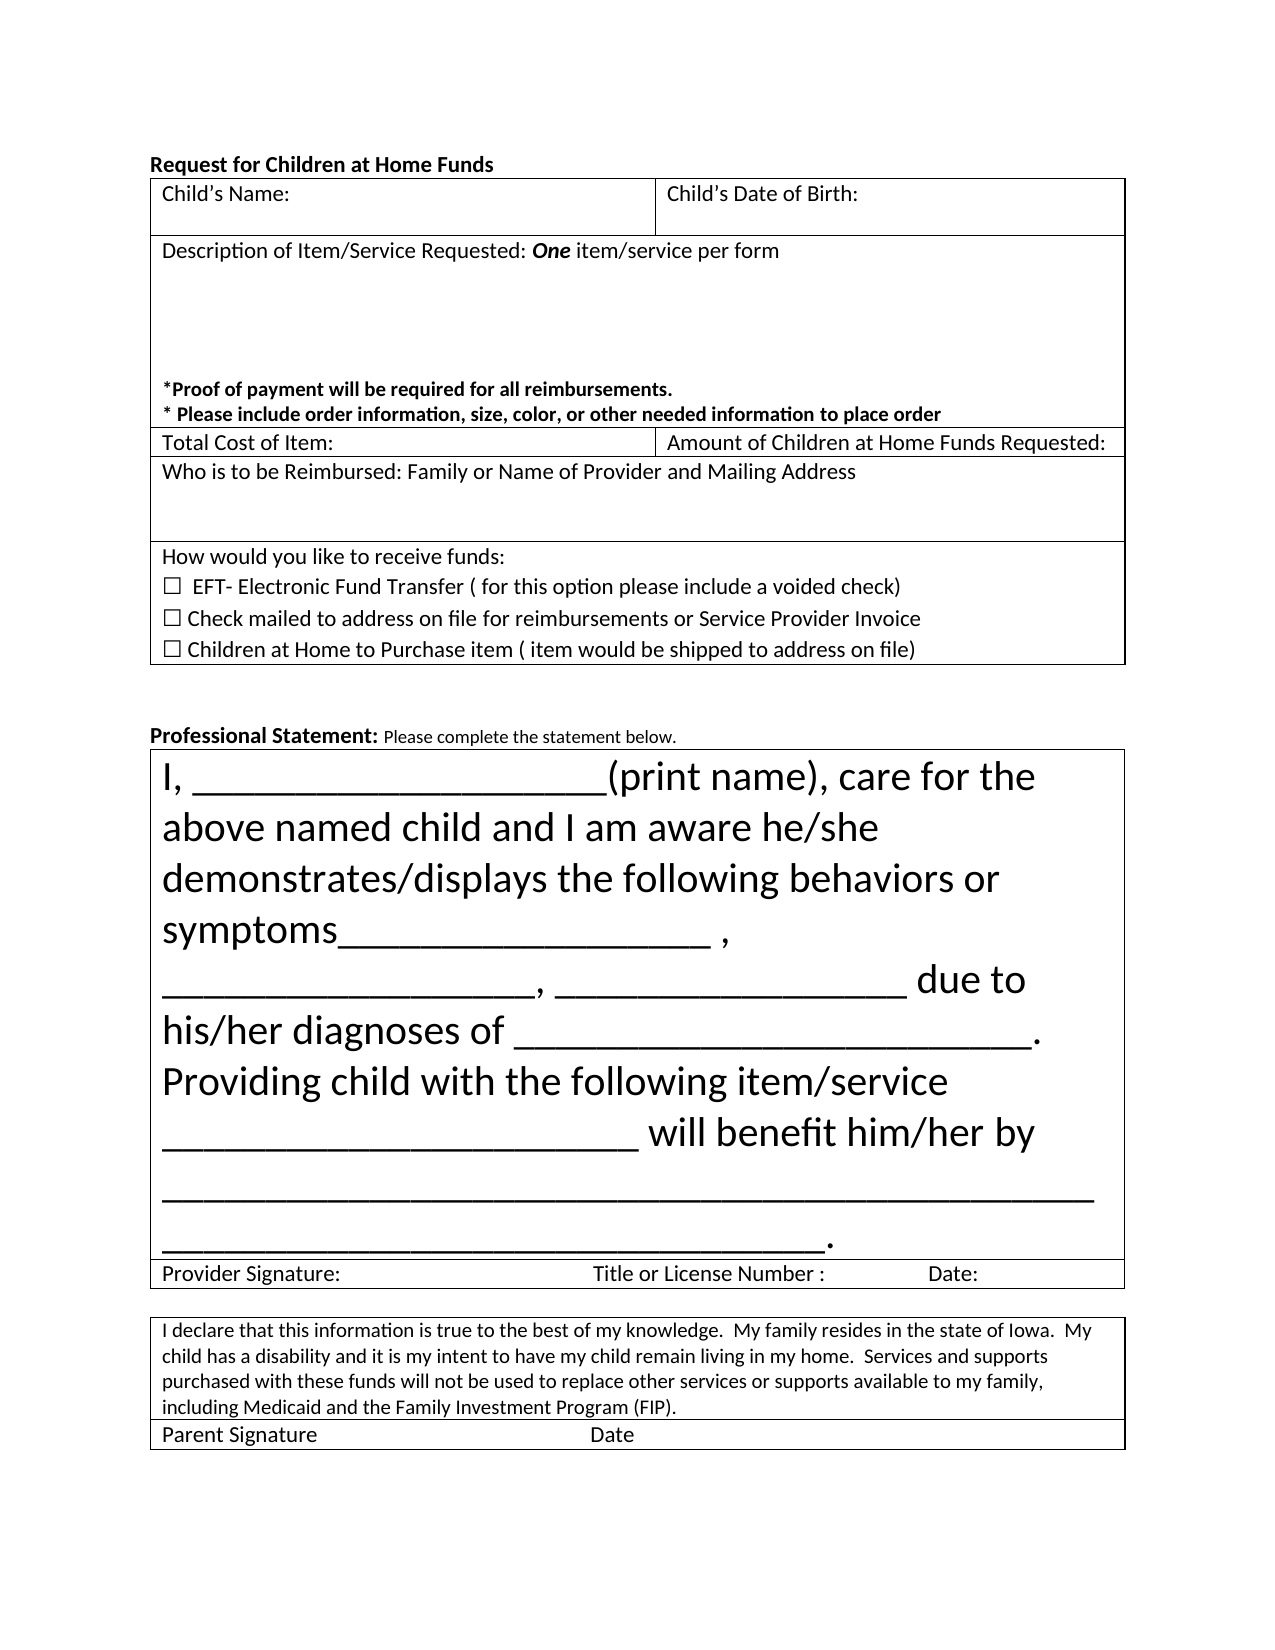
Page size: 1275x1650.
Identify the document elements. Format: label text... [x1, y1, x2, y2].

table_header I declare that this information is true to the best of my knowledge. My family resides in the state of Iowa. My child has a disability and it is my intent to have my child remain living in my home. Services and supports purchased with these funds will not be used to replace other services or supports available to my family, including Medicaid and the Family Investment Program (FIP). [151, 1318, 1124, 1419]
table_cell Description of Item/Service Requested: One item/service per form *Proof of payment will be required for all reimbursements. * Please include order information, size, color, or other needed information to place order [151, 236, 1124, 427]
table_cell Parent Signature Date [151, 1420, 1124, 1448]
text Professional Statement: Please complete the statement below. [150, 721, 1125, 749]
table_cell Total Cost of Item: [151, 428, 655, 456]
table_cell Who is to be Reimbursed: Family or Name of Provider and Mailing Address [151, 457, 1124, 541]
table_cell Amount of Children at Home Funds Requested: [656, 428, 1124, 456]
table_header Child’s Date of Birth: [656, 179, 1124, 235]
text Request for Children at Home Funds [150, 150, 1125, 178]
table_header I, ____________________(print name), care for the above named child and I am aware he/she demonstrates/displays the following behaviors or symptoms__________________ , __________________, _________________ due to his/her diagnoses of _________________________. Providing child with the following item/service _______________________ will benefit him/her by _____________________________________________________________________________. [151, 750, 1124, 1258]
table_cell Provider Signature: Title or License Number : Date: [151, 1260, 1124, 1288]
table_header Child’s Name: [151, 179, 655, 235]
table_cell How would you like to receive funds: EFT- Electronic Fund Transfer ( for this option please include a voided check) Check mailed to address on file for reimbursements or Service Provider Invoice Children at Home to Purchase item ( item would be shipped to address on file) [151, 542, 1124, 664]
